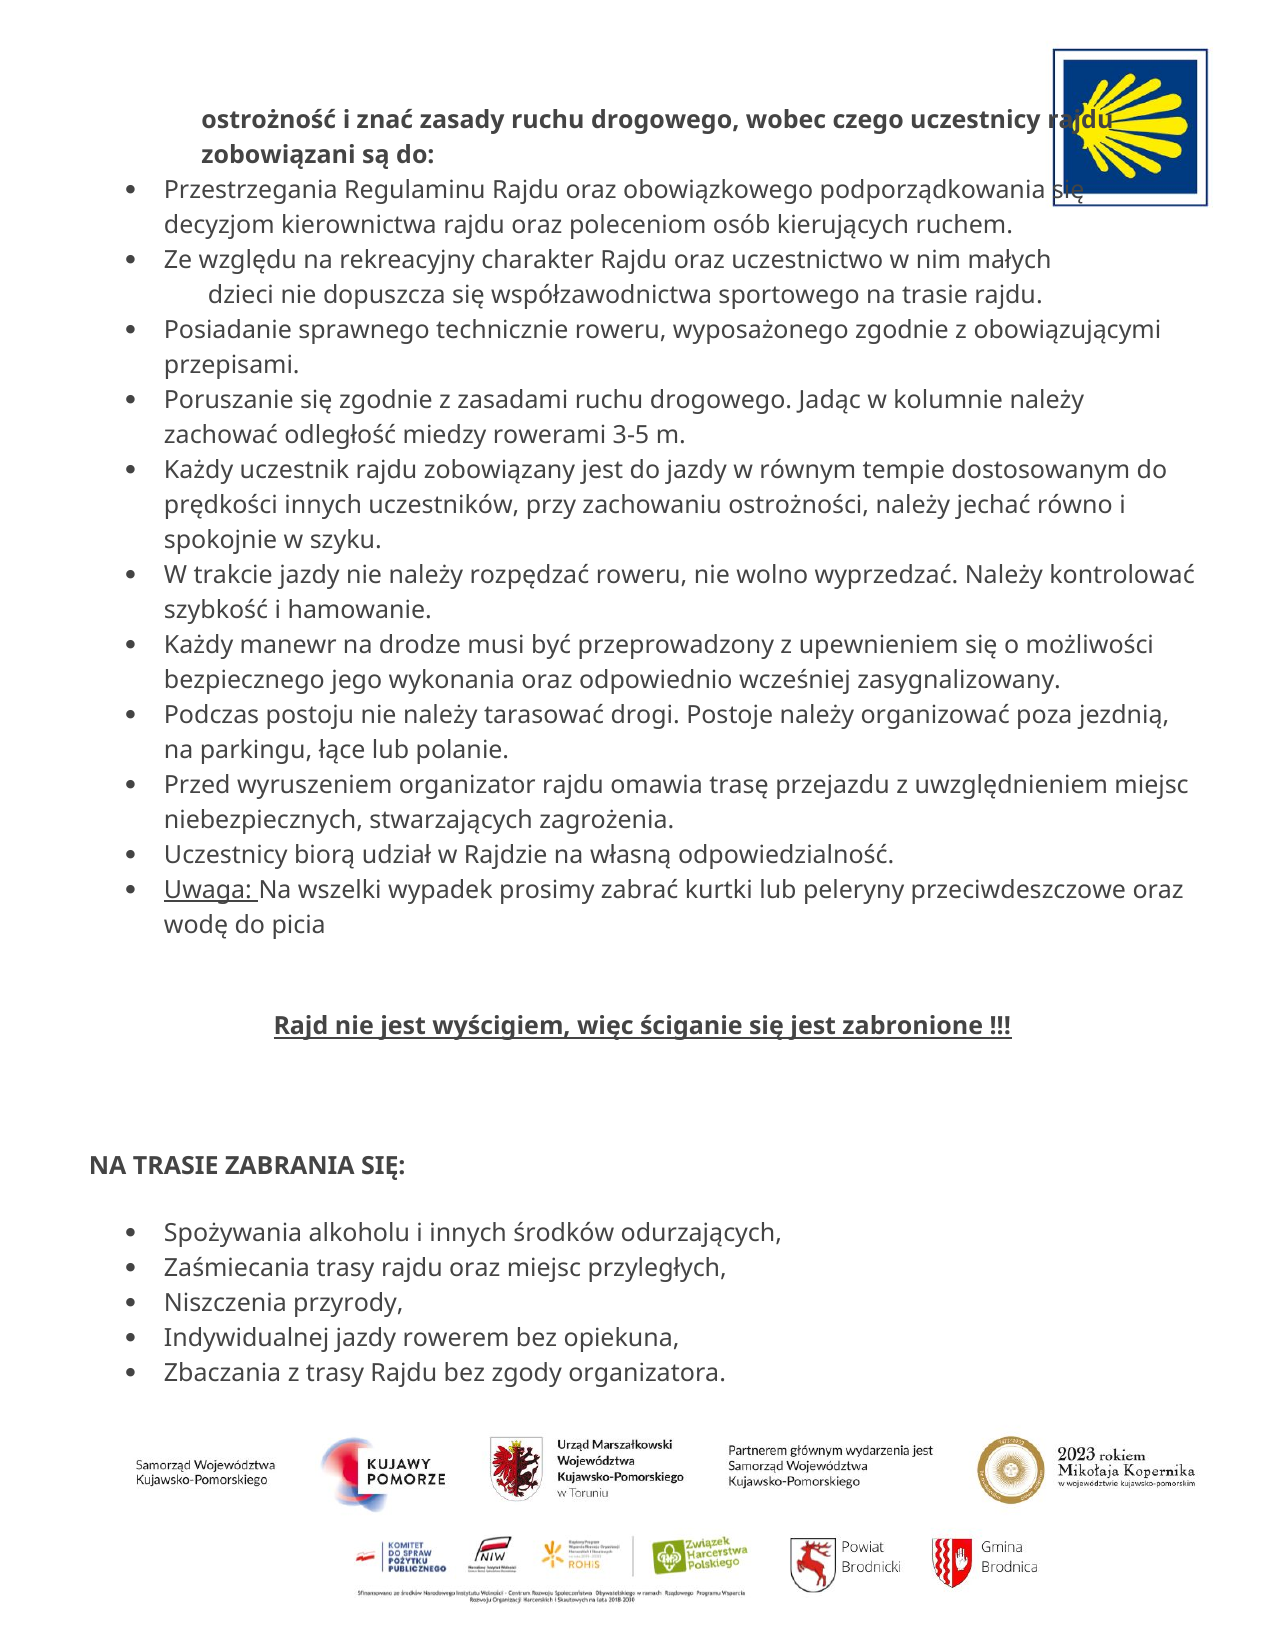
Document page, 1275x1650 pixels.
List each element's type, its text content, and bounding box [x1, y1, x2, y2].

list Niszczenia przyrody, [126, 1284, 1049, 1319]
text Rajd nie jest wyścigiem, więc ściganie się jest zabronione !!! [89, 1008, 1196, 1042]
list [201, 101, 1196, 170]
picture [97, 15, 1230, 1617]
list Przestrzegania Regulaminu Rajdu oraz obowiązkowego podporządkowania się decyzjom kierownictwa rajdu oraz poleceniom osób kierujących ruchem. [126, 171, 1196, 240]
list Przed wyruszeniem organizator rajdu omawia trasę przejazdu z uwzględnieniem miejsc niebezpiecznych, stwarzających zagrożenia. [126, 766, 1196, 835]
text dzieci nie dopuszcza się współzawodnictwa sportowego na trasie rajdu. [201, 276, 1196, 310]
list Każdy manewr na drodze musi być przeprowadzony z upewnieniem się o możliwości bezpiecznego jego wykonania oraz odpowiednio wcześniej zasygnalizowany. [126, 626, 1196, 695]
list Zaśmiecania trasy rajdu oraz miejsc przyległych, [126, 1249, 1049, 1284]
list Poruszanie się zgodnie z zasadami ruchu drogowego. Jadąc w kolumnie należy zachować odległość miedzy rowerami 3-5 m. [126, 381, 1196, 450]
list Uwaga: Na wszelki wypadek prosimy zabrać kurtki lub peleryny przeciwdeszczowe oraz wodę do picia [126, 871, 1196, 940]
list Posiadanie sprawnego technicznie roweru, wyposażonego zgodnie z obowiązującymi przepisami. [126, 311, 1196, 380]
text Na trasie zabrania się: [89, 1148, 1049, 1182]
list Uczestnicy biorą udział w Rajdzie na własną odpowiedzialność. [126, 836, 1196, 870]
list Każdy uczestnik rajdu zobowiązany jest do jazdy w równym tempie dostosowanym do prędkości innych uczestników, przy zachowaniu ostrożności, należy jechać równo i spokojnie w szyku. [126, 451, 1196, 555]
list Spożywania alkoholu i innych środków odurzających, [126, 1214, 1049, 1249]
list Ze względu na rekreacyjny charakter Rajdu oraz uczestnictwo w nim małych [126, 241, 1196, 275]
list W trakcie jazdy nie należy rozpędzać roweru, nie wolno wyprzedzać. Należy kontrolować szybkość i hamowanie. [126, 556, 1196, 625]
list Indywidualnej jazdy rowerem bez opiekuna, [126, 1319, 1049, 1354]
list Zbaczania z trasy Rajdu bez zgody organizatora. [126, 1354, 1049, 1389]
list Podczas postoju nie należy tarasować drogi. Postoje należy organizować poza jezdnią, na parkingu, łące lub polanie. [126, 696, 1196, 765]
